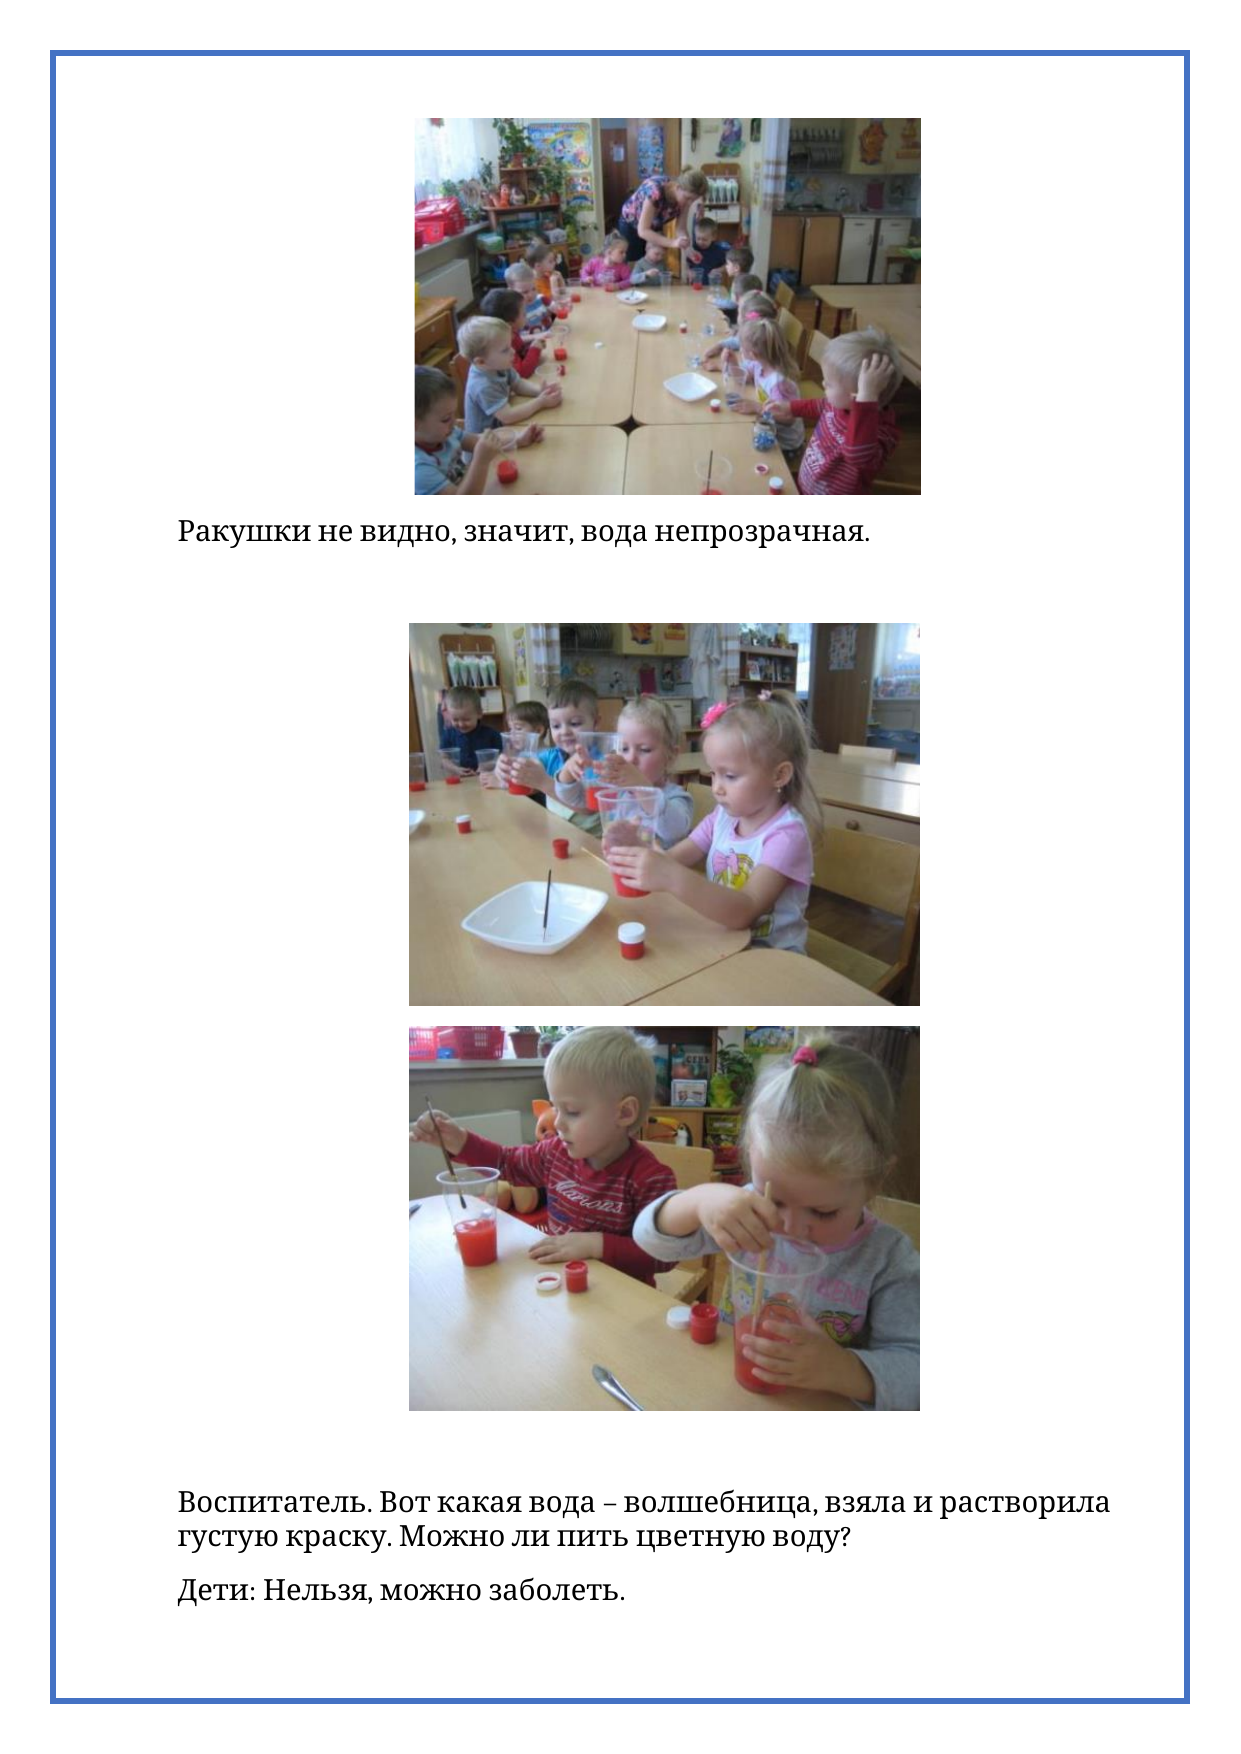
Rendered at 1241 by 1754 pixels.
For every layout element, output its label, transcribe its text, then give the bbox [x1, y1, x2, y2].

text Воспитатель. Вот какая вода – волшебница, взяла и растворила густую краску. Можно ли пить цветную воду? [177, 1486, 1152, 1553]
text Ракушки не видно, значит, вода непрозрачная. [177, 515, 1152, 549]
picture [409, 623, 920, 1006]
picture [414, 118, 921, 495]
text Дети: Нельзя, можно заболеть. [177, 1574, 1152, 1608]
picture [409, 1026, 920, 1411]
